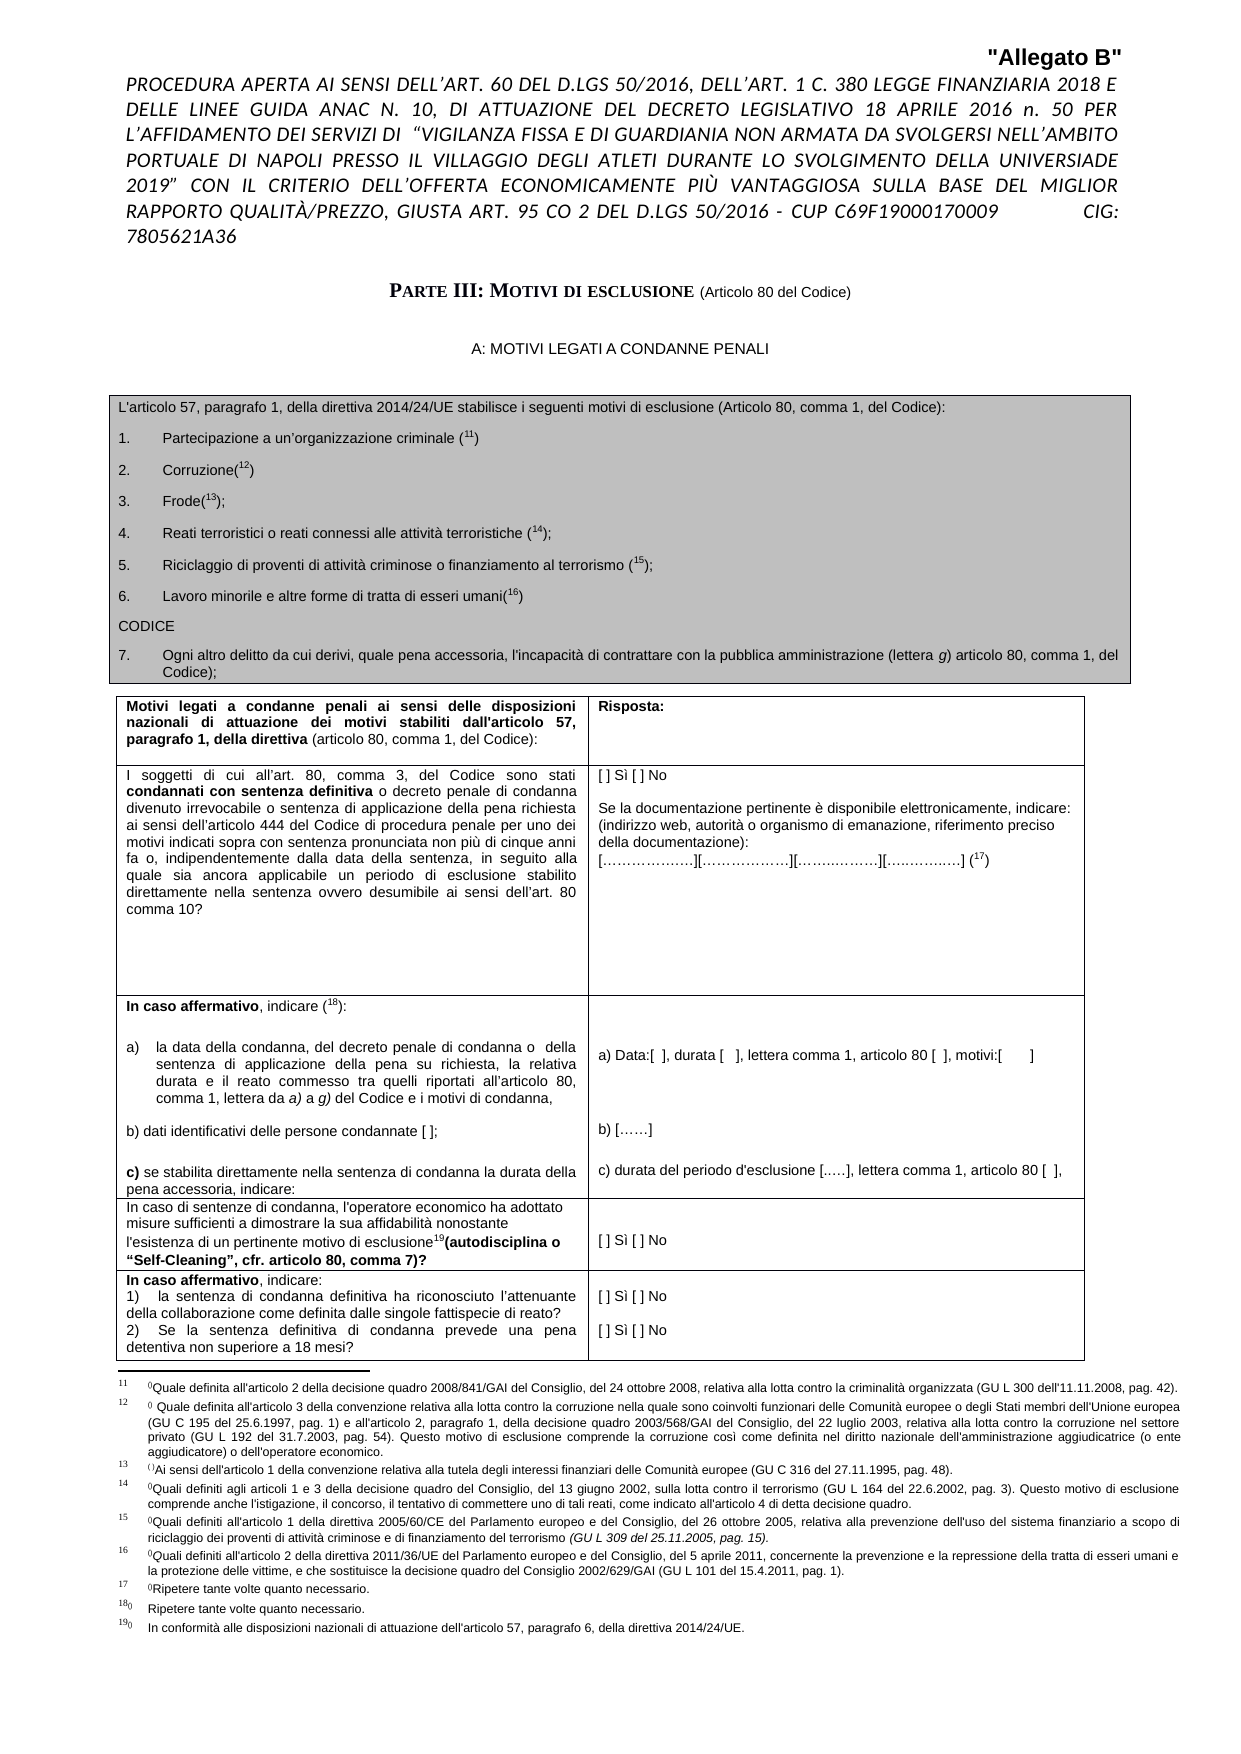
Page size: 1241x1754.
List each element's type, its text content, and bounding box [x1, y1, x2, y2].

text CODICE [110, 615, 1130, 634]
table_header Risposta: [589, 697, 1084, 765]
list Reati terroristici o reati connessi alle attività terroristiche (); [110, 520, 1130, 542]
title Parte III: Motivi di esclusione (Articolo 80 del Codice) [118, 278, 1122, 302]
list Corruzione() [110, 456, 1130, 479]
list Partecipazione a un’organizzazione criminale () [110, 425, 1130, 447]
text L'articolo 57, paragrafo 1, della direttiva 2014/24/UE stabilisce i seguenti motivi di esclusione (Articolo 80, comma 1, del Codice): [110, 396, 1130, 415]
list Lavoro minorile e altre forme di tratta di esseri umani() [110, 583, 1130, 605]
list Ogni altro delitto da cui derivi, quale pena accessoria, l'incapacità di contrattare con la pubblica amministrazione (lettera g) articolo 80, comma 1, del Codice); [110, 644, 1130, 683]
table_cell In caso di sentenze di condanna, l'operatore economico ha adottato misure sufficienti a dimostrare la sua affidabilità nonostante l'esistenza di un pertinente motivo di esclusione(autodisciplina o “Self-Cleaning”, cfr. articolo 80, comma 7)? [117, 1199, 588, 1270]
table_header Motivi legati a condanne penali ai sensi delle disposizioni nazionali di attuazione dei motivi stabiliti dall'articolo 57, paragrafo 1, della direttiva (articolo 80, comma 1, del Codice): [117, 697, 588, 765]
table_cell In caso affermativo, indicare (): la data della condanna, del decreto penale di condanna o della sentenza di applicazione della pena su richiesta, la relativa durata e il reato commesso tra quelli riportati all’articolo 80, comma 1, lettera da a) a g) del Codice e i motivi di condanna, b) dati identificativi delle persone condannate [ ]; c) se stabilita direttamente nella sentenza di condanna la durata della pena accessoria, indicare: [117, 996, 588, 1197]
table_cell a) Data:[ ], durata [ ], lettera comma 1, articolo 80 [ ], motivi:[ ] b) [……] c) durata del periodo d'esclusione [..…], lettera comma 1, articolo 80 [ ], [589, 996, 1084, 1197]
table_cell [117, 1271, 588, 1360]
list Frode(); [110, 488, 1130, 510]
table_cell [ ] Sì [ ] No Se la documentazione pertinente è disponibile elettronicamente, indicare: (indirizzo web, autorità o organismo di emanazione, riferimento preciso della documentazione): […………….…][………………][……..………][…..……..…] () [589, 766, 1084, 995]
table_cell I soggetti di cui all’art. 80, comma 3, del Codice sono stati condannati con sentenza definitiva o decreto penale di condanna divenuto irrevocabile o sentenza di applicazione della pena richiesta ai sensi dell’articolo 444 del Codice di procedura penale per uno dei motivi indicati sopra con sentenza pronunciata non più di cinque anni fa o, indipendentemente dalla data della sentenza, in seguito alla quale sia ancora applicabile un periodo di esclusione stabilito direttamente nella sentenza ovvero desumibile ai sensi dell’art. 80 comma 10? [117, 766, 588, 995]
list Riciclaggio di proventi di attività criminose o finanziamento al terrorismo (); [110, 551, 1130, 574]
title A: Motivi legati a condanne penali [118, 340, 1122, 358]
table_cell [ ] Sì [ ] No [589, 1199, 1084, 1270]
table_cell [589, 1271, 1084, 1360]
